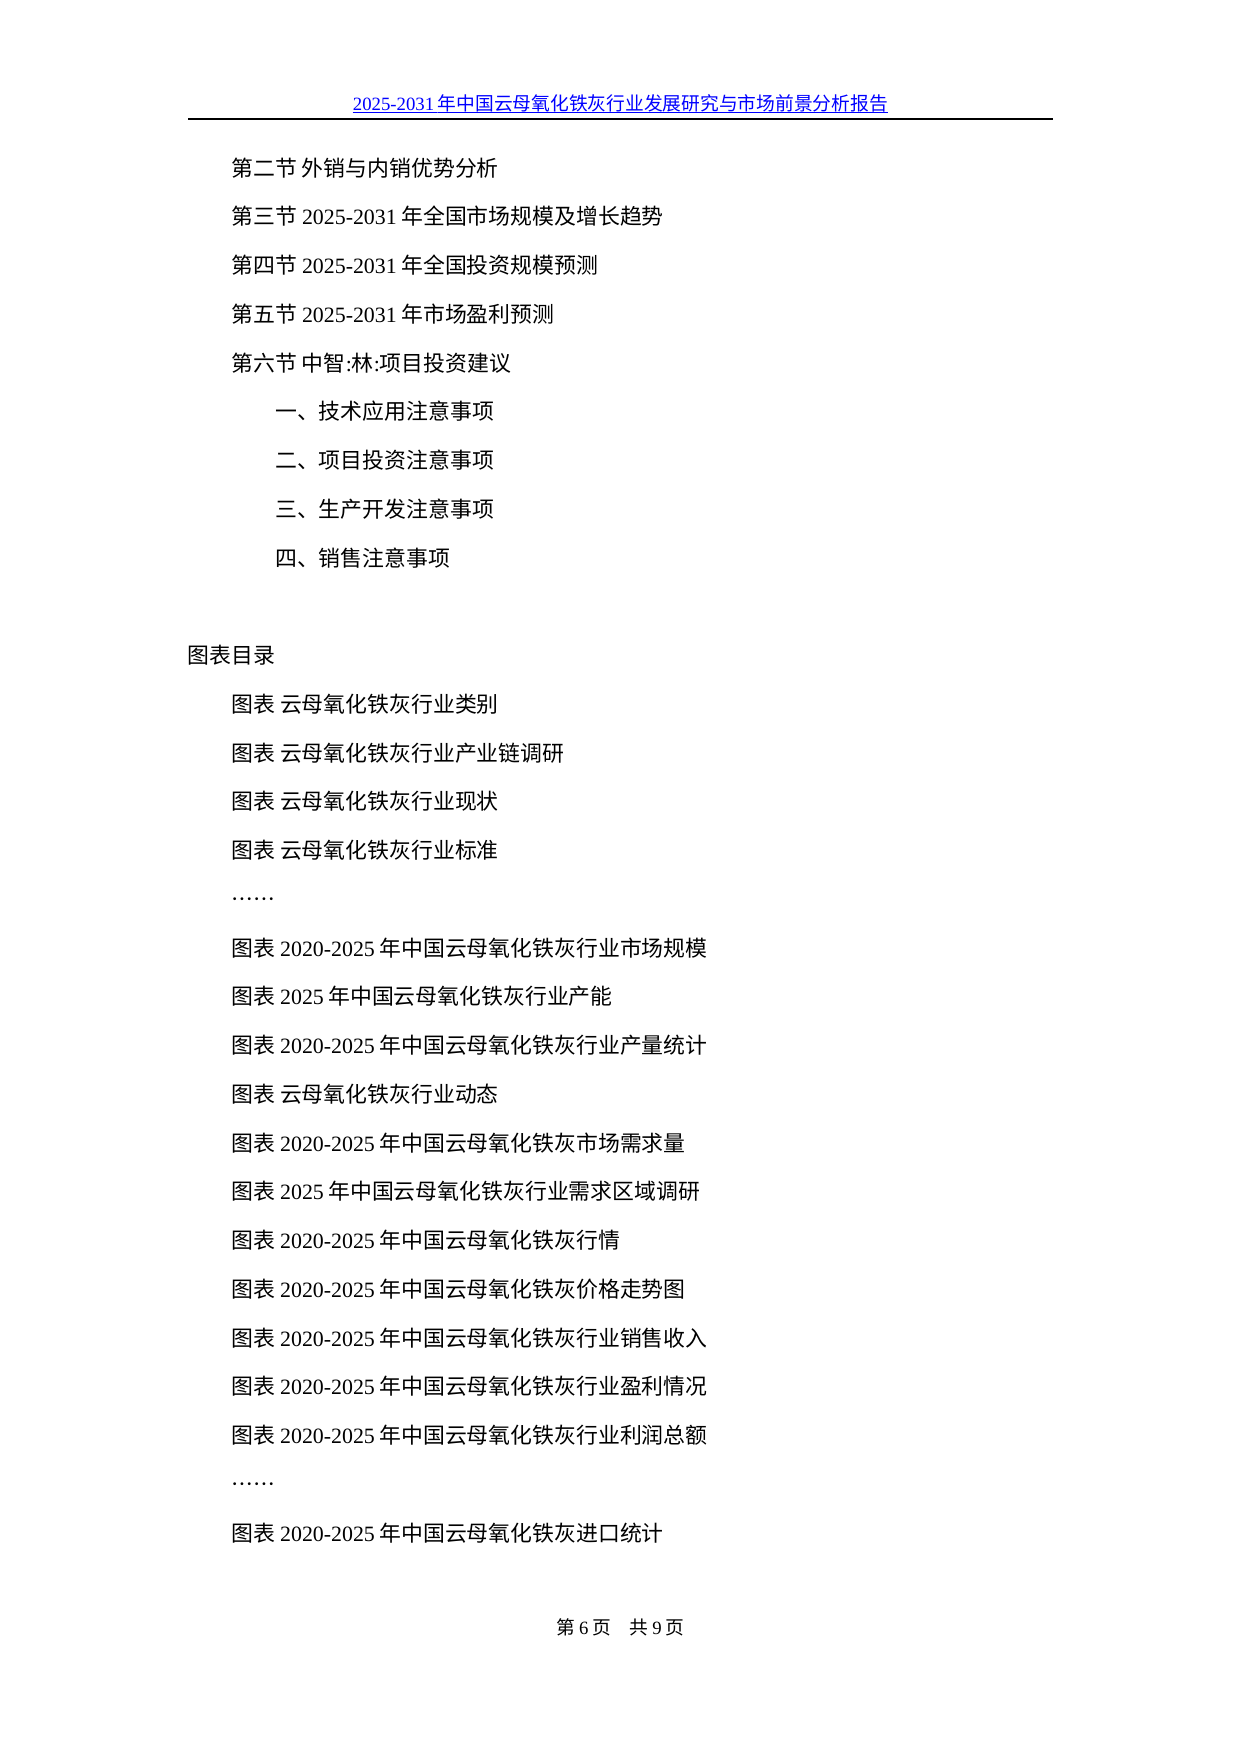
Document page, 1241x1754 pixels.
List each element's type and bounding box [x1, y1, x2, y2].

text [187, 150, 1053, 1548]
